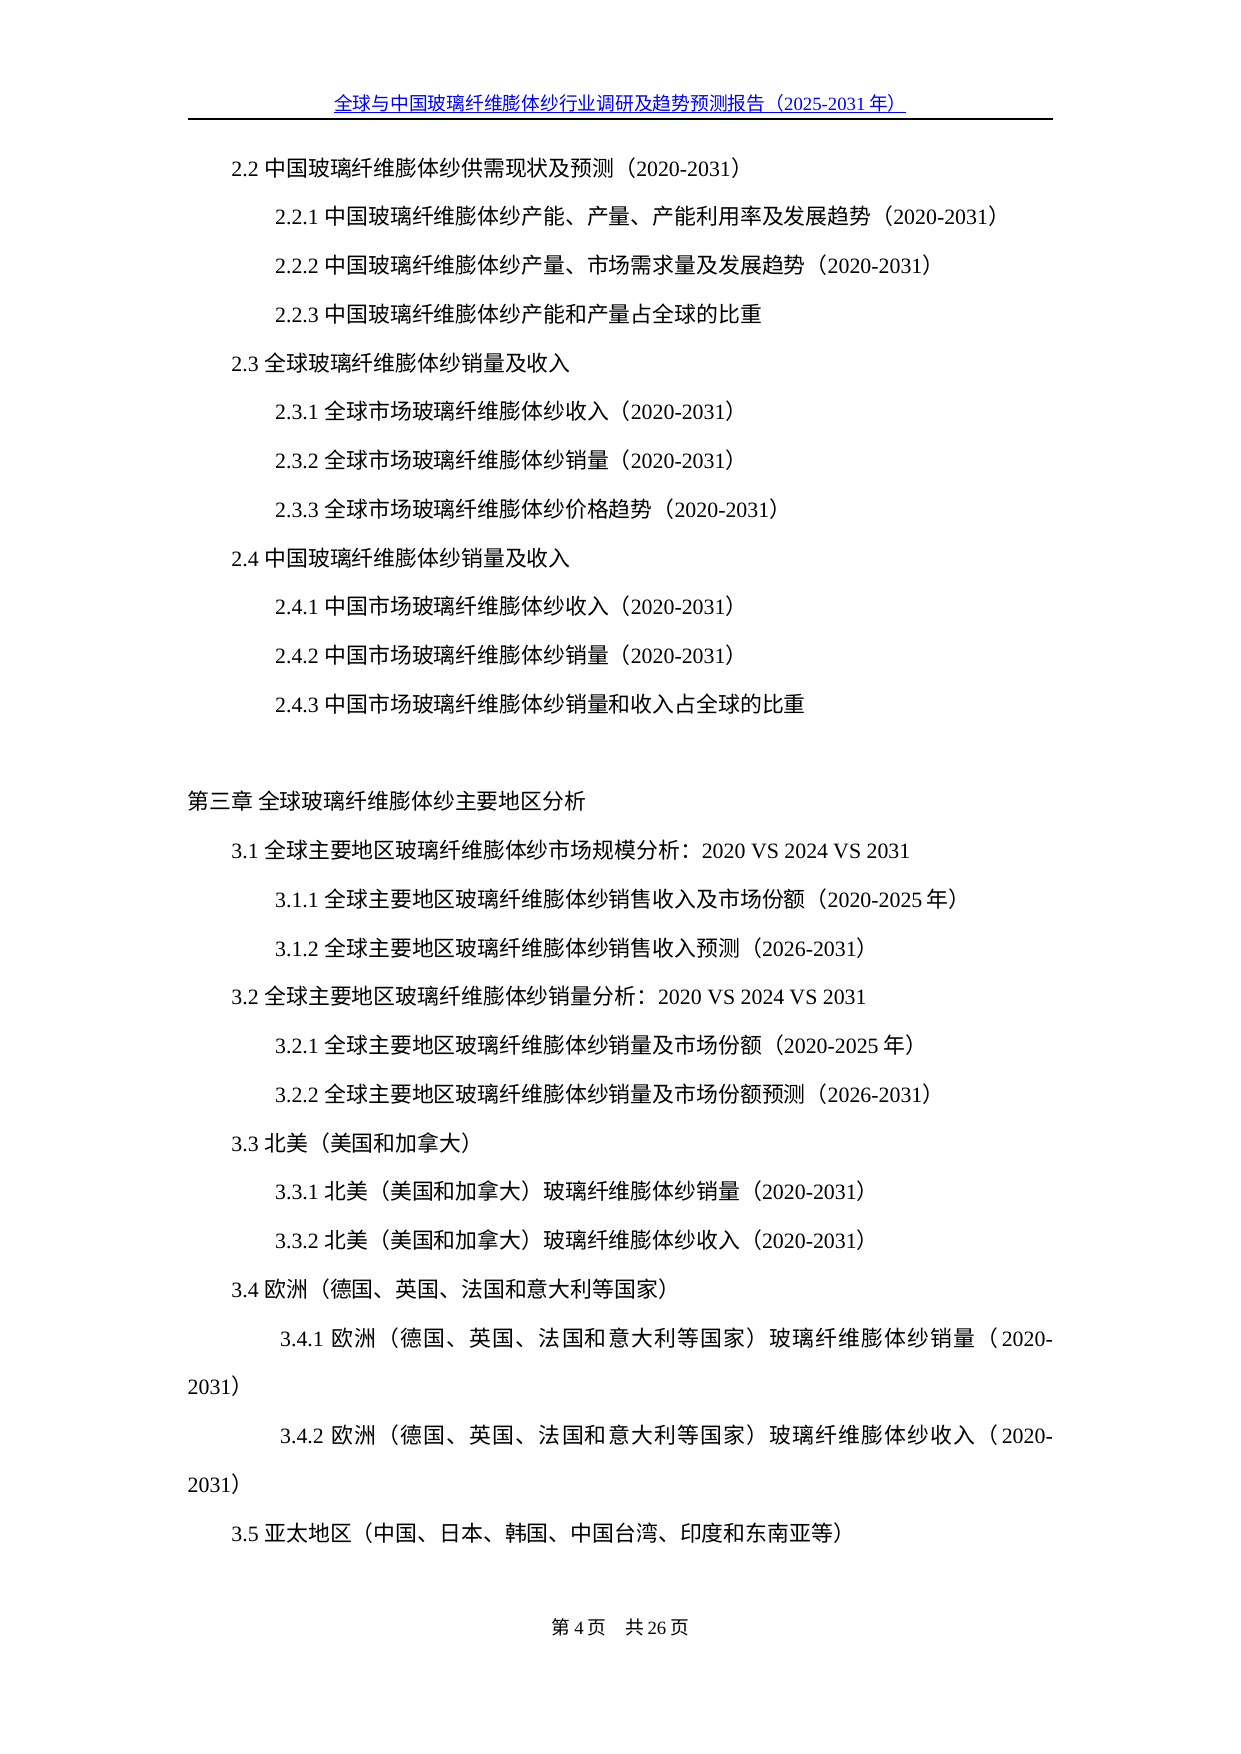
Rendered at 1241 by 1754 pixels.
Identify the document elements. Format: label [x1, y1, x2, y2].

text [187, 150, 1053, 1548]
